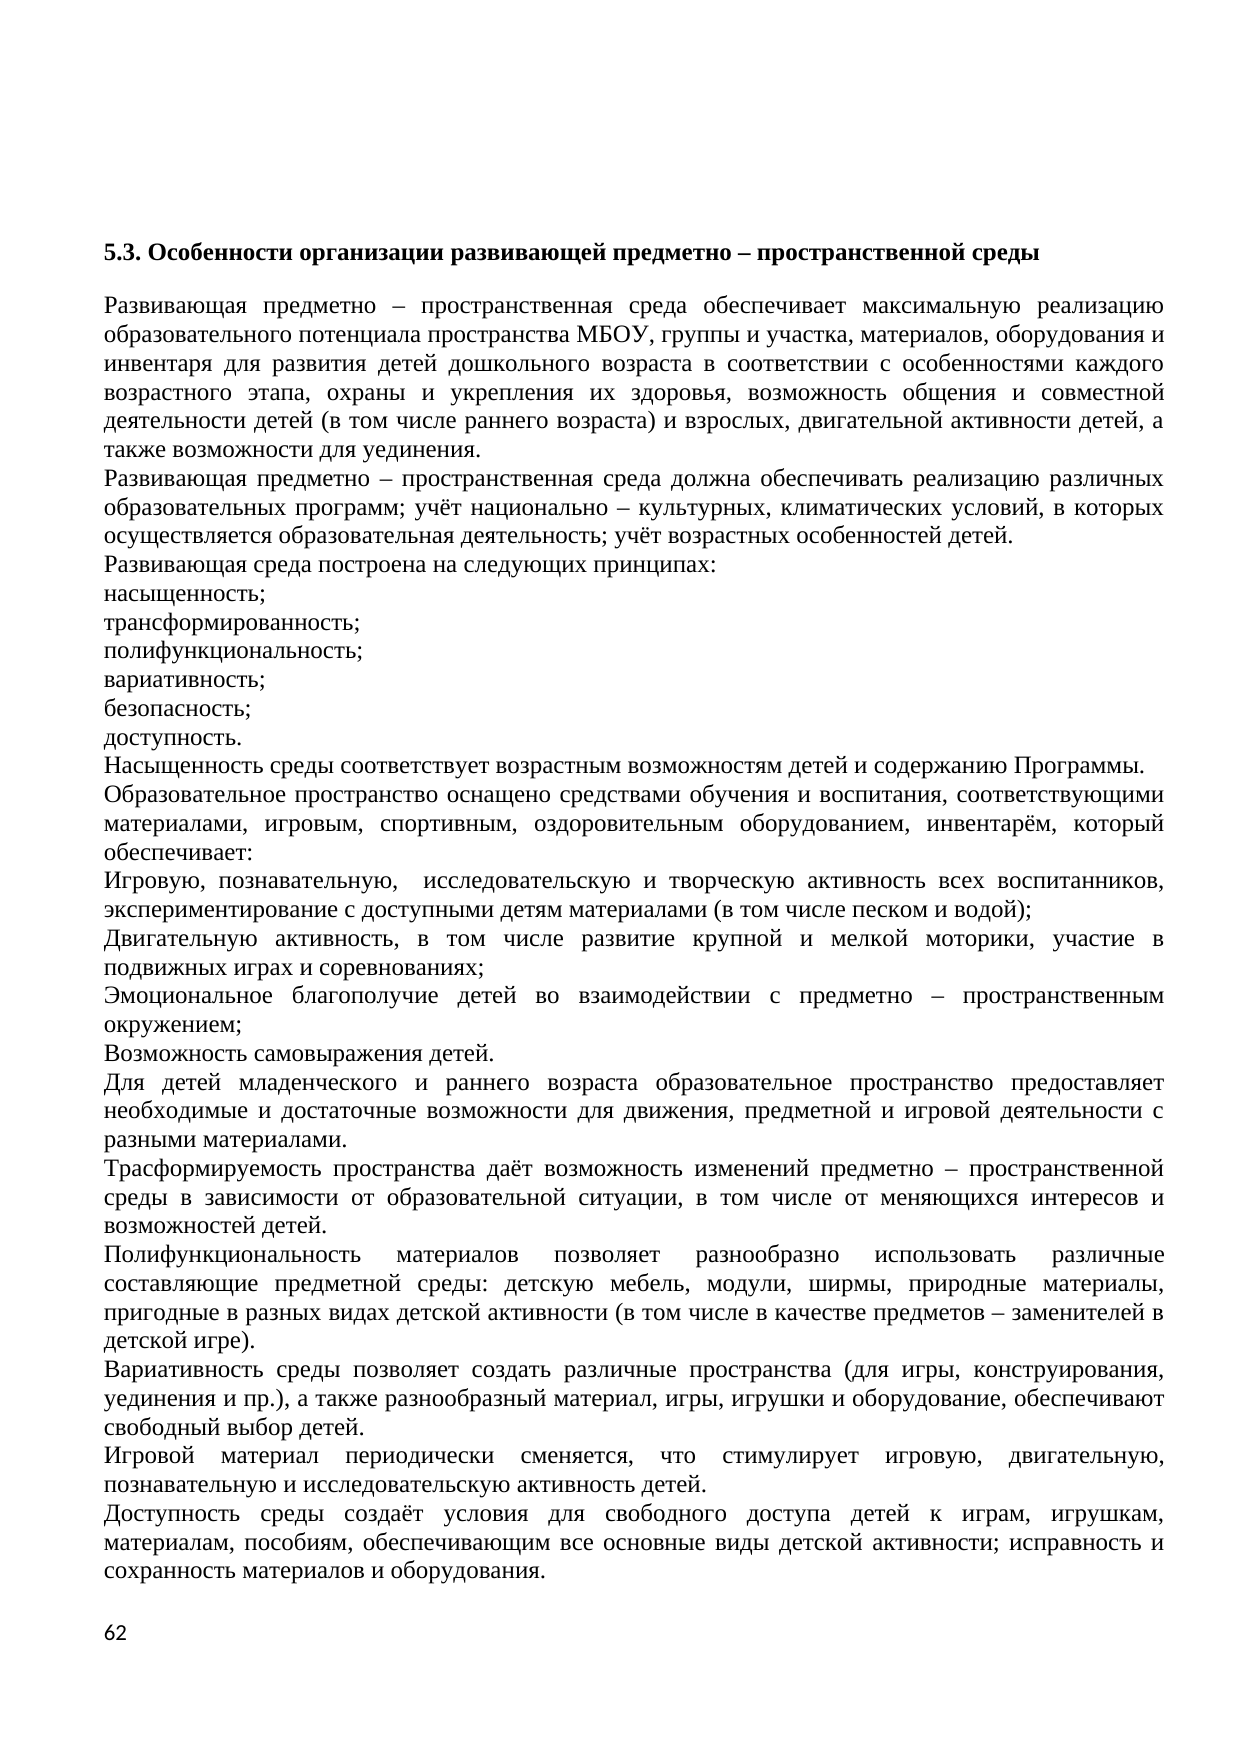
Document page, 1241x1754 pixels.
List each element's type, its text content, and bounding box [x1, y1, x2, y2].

text Доступность среды создаёт условия для свободного доступа детей к играм, игрушкам, материалам, пособиям, обеспечивающим все основные виды детской активности; исправность и сохранность материалов и оборудования. [103, 1498, 1165, 1584]
text Игровой материал периодически сменяется, что стимулирует игровую, двигательную, познавательную и исследовательскую активность детей. [103, 1440, 1165, 1498]
text Развивающая среда построена на следующих принципах: [103, 549, 1165, 578]
text Развивающая предметно – пространственная среда должна обеспечивать реализацию различных образовательных программ; учёт национально – культурных, климатических условий, в которых осуществляется образовательная деятельность; учёт возрастных особенностей детей. [103, 463, 1165, 549]
text вариативность; [103, 664, 1165, 693]
text Полифункциональность материалов позволяет разнообразно использовать различные составляющие предметной среды: детскую мебель, модули, ширмы, природные материалы, пригодные в разных видах детской активности (в том числе в качестве предметов – заменителей в детской игре). [103, 1239, 1165, 1354]
text Игровую, познавательную, исследовательскую и творческую активность всех воспитанников, экспериментирование с доступными детям материалами (в том числе песком и водой); [103, 865, 1165, 923]
text насыщенность; [103, 578, 1165, 607]
text доступность. [103, 722, 1165, 750]
text Трасформируемость пространства даёт возможность изменений предметно – пространственной среды в зависимости от образовательной ситуации, в том числе от меняющихся интересов и возможностей детей. [103, 1153, 1165, 1239]
text Развивающая предметно – пространственная среда обеспечивает максимальную реализацию образовательного потенциала пространства МБОУ, группы и участка, материалов, оборудования и инвентаря для развития детей дошкольного возраста в соответствии с особенностями каждого возрастного этапа, охраны и укрепления их здоровья, возможность общения и совместной деятельности детей (в том числе раннего возраста) и взрослых, двигательной активности детей, а также возможности для уединения. [103, 290, 1165, 463]
text трансформированность; [103, 607, 1165, 635]
text Двигательную активность, в том числе развитие крупной и мелкой моторики, участие в подвижных играх и соревнованиях; [103, 923, 1165, 980]
text Насыщенность среды соответствует возрастным возможностям детей и содержанию Программы. [103, 750, 1165, 779]
text Образовательное пространство оснащено средствами обучения и воспитания, соответствующими материалами, игровым, спортивным, оздоровительным оборудованием, инвентарём, который обеспечивает: [103, 779, 1165, 865]
text Эмоциональное благополучие детей во взаимодействии с предметно – пространственным окружением; [103, 980, 1165, 1038]
text Для детей младенческого и раннего возраста образовательное пространство предоставляет необходимые и достаточные возможности для движения, предметной и игровой деятельности с разными материалами. [103, 1067, 1165, 1153]
text полифункциональность; [103, 635, 1165, 664]
text Вариативность среды позволяет создать различные пространства (для игры, конструирования, уединения и пр.), а также разнообразный материал, игры, игрушки и оборудование, обеспечивают свободный выбор детей. [103, 1354, 1165, 1440]
text безопасность; [103, 693, 1165, 722]
text Возможность самовыражения детей. [103, 1038, 1165, 1067]
text 5.3. Особенности организации развивающей предметно – пространственной среды [103, 237, 1165, 265]
